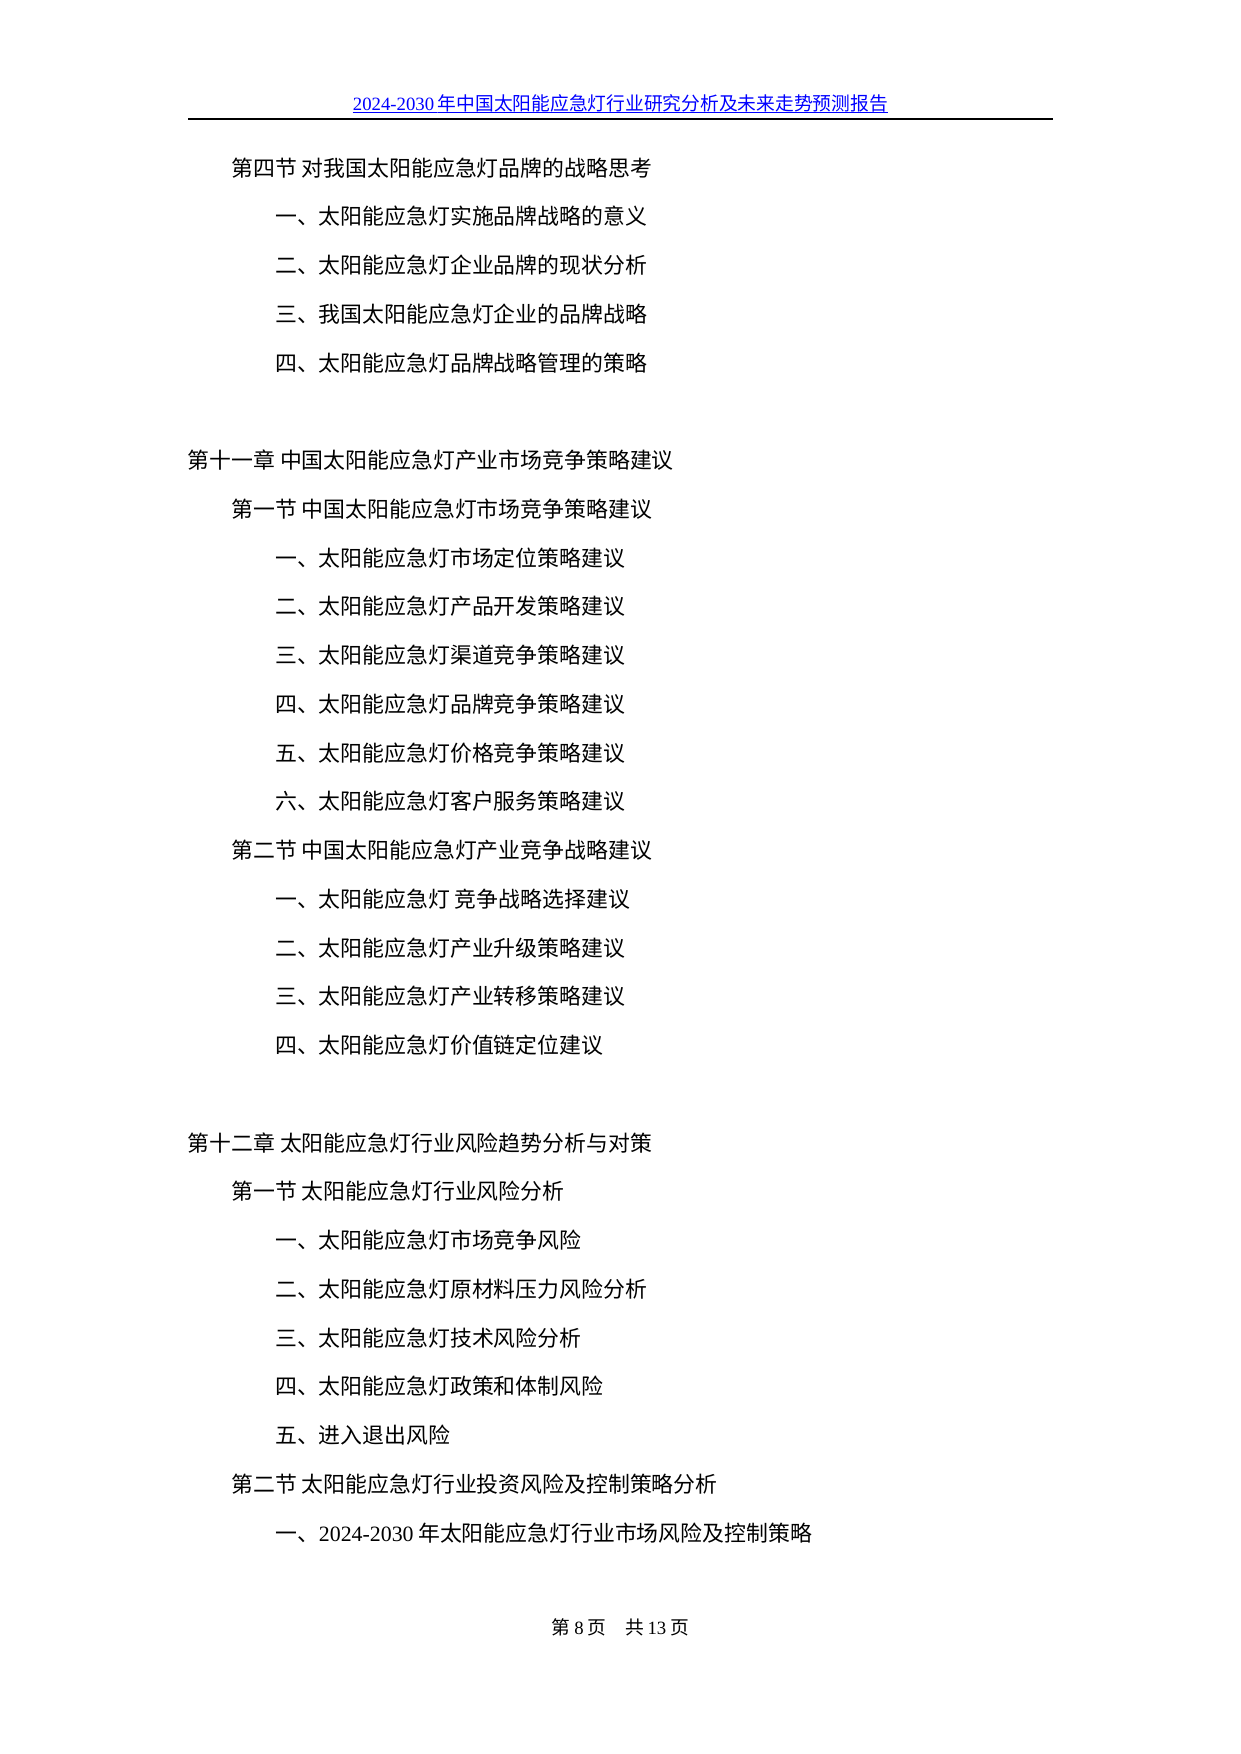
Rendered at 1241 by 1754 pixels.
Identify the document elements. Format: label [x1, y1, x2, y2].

text [187, 150, 1053, 1548]
